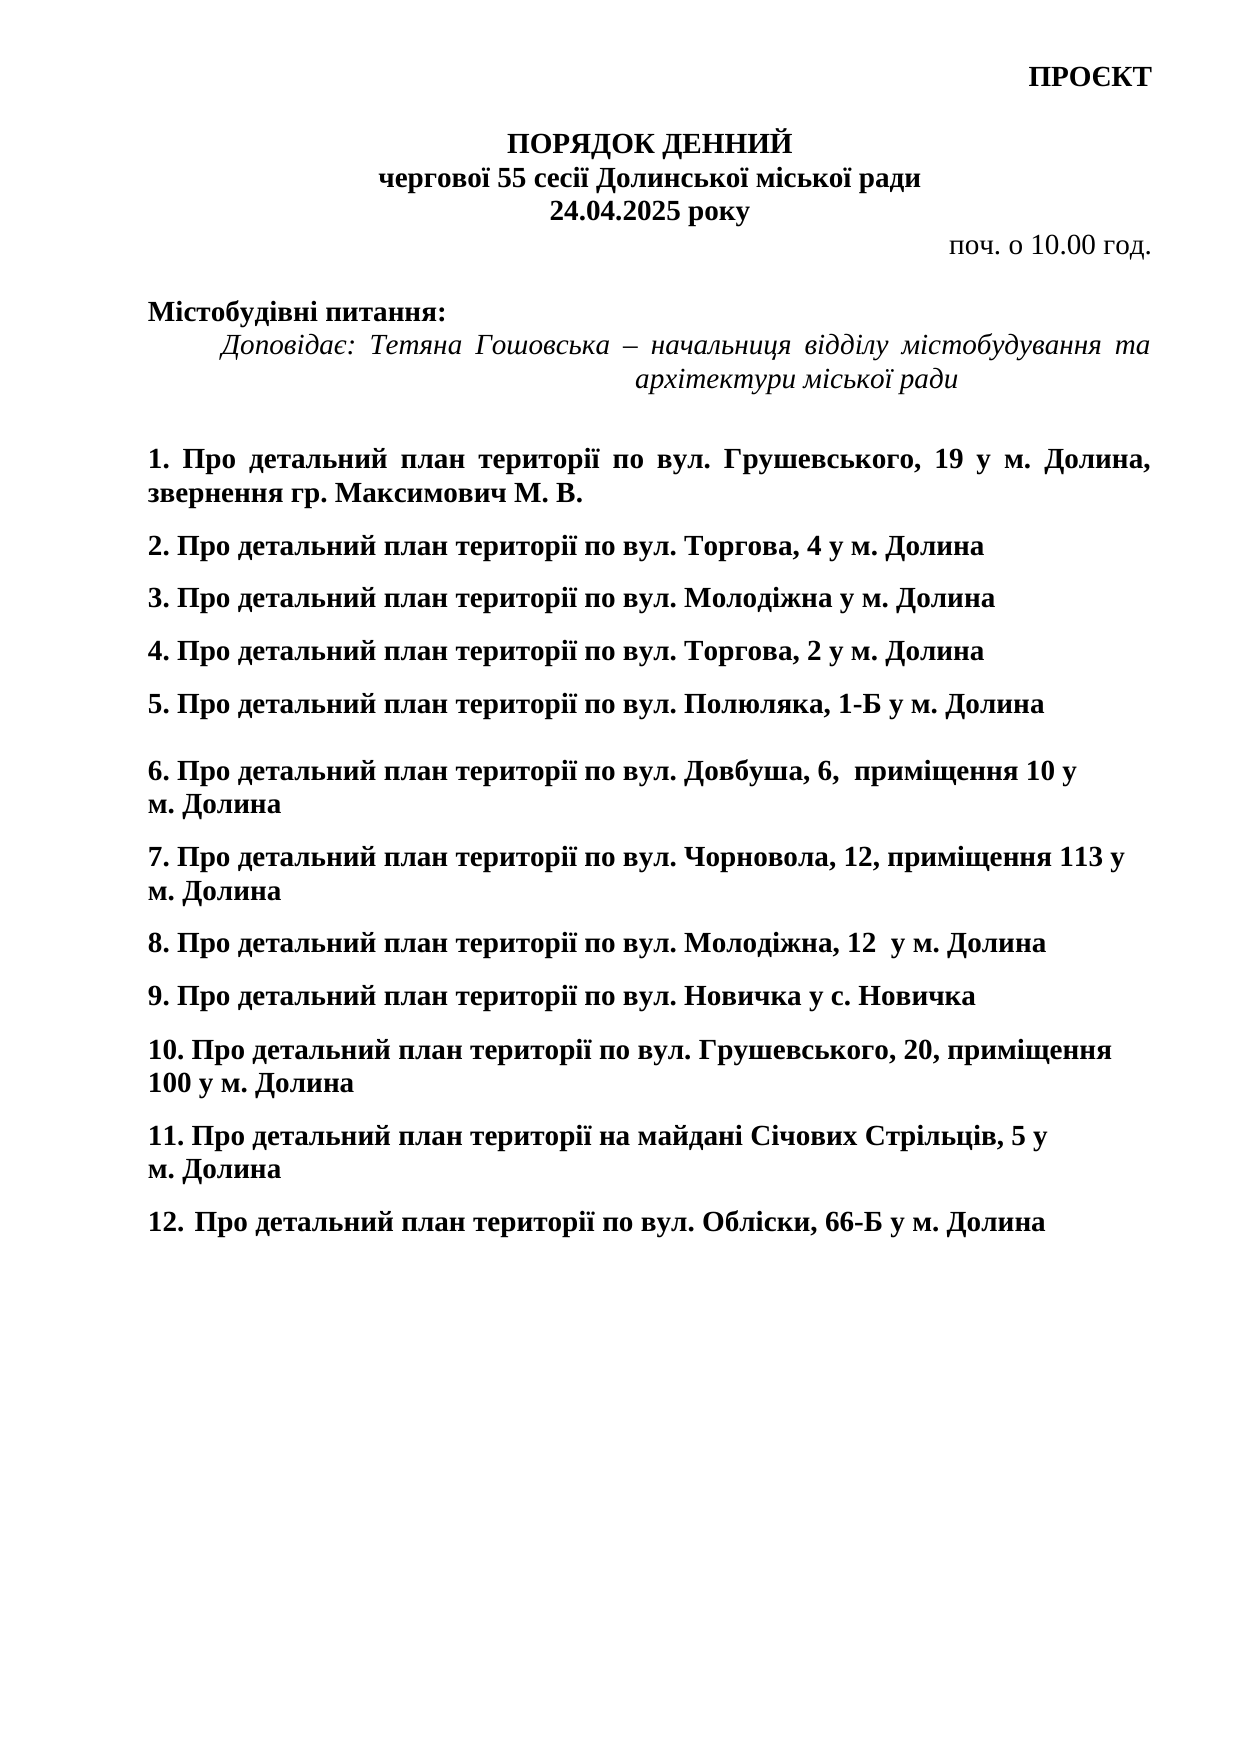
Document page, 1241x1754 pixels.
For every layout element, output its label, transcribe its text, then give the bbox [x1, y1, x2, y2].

text 1. Про детальний план території по вул. Грушевського, 19 у м. Долина, звернення гр. Максимович М. В. [148, 441, 1152, 508]
text Містобудівні питання: [148, 294, 1152, 327]
text 9. Про детальний план території по вул. Новичка у с. Новичка [148, 978, 1152, 1012]
text 5. Про детальний план території по вул. Полюляка, 1-Б у м. Долина [148, 686, 1152, 719]
text 2. Про детальний план території по вул. Торгова, 4 у м. Долина [148, 528, 1152, 561]
text 11. Про детальний план території на майдані Січових Стрільців, 5 у м. Долина [148, 1118, 1152, 1185]
text 3. Про детальний план території по вул. Молодіжна у м. Долина [148, 580, 1152, 614]
text 10. Про детальний план території по вул. Грушевського, 20, приміщення 100 у м. Долина [148, 1032, 1152, 1099]
text поч. о 10.00 год. [148, 227, 1152, 260]
text Доповідає: Тетяна Гошовська – начальниця відділу містобудування та архітектури міської ради [221, 327, 1152, 394]
text 24.04.2025 року [148, 193, 1152, 227]
text ПОРЯДОК ДЕННИЙ [148, 126, 1152, 160]
text 8. Про детальний план території по вул. Молодіжна, 12 у м. Долина [148, 925, 1152, 959]
text 12. Про детальний план території по вул. Обліски, 66-Б у м. Долина [148, 1204, 1152, 1238]
text чергової 55 сесії Долинської міської ради [148, 160, 1152, 193]
text ПРОЄКТ [148, 59, 1152, 93]
text 6. Про детальний план території по вул. Довбуша, 6, приміщення 10 у м. Долина [148, 753, 1152, 820]
text 7. Про детальний план території по вул. Чорновола, 12, приміщення 113 у м. Долина [148, 839, 1152, 906]
text 4. Про детальний план території по вул. Торгова, 2 у м. Долина [148, 633, 1152, 667]
